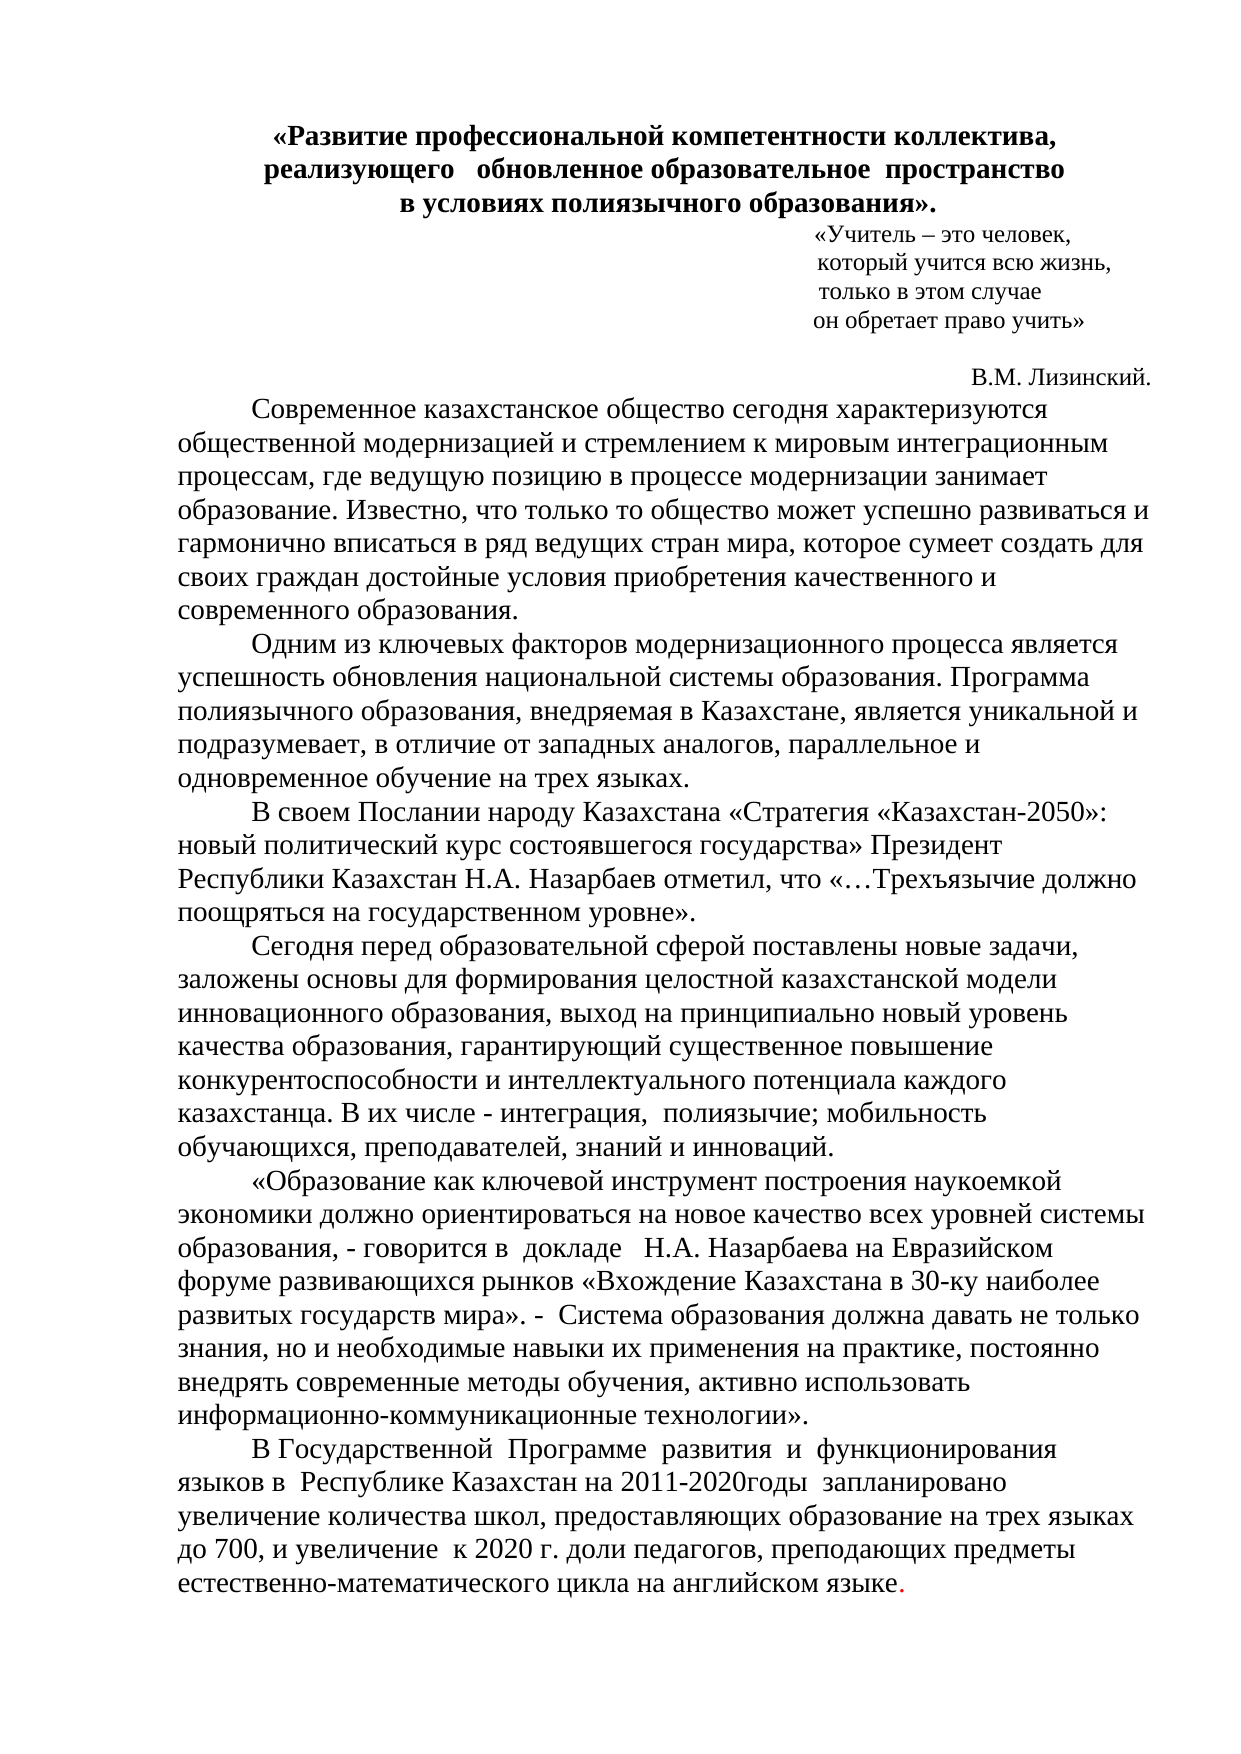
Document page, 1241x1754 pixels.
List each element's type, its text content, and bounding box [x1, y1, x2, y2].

text В.М. Лизинский. [177, 362, 1152, 391]
text В своем Послании народу Казахстана «Стратегия «Казахстан-2050»: новый политический курс состоявшегося государства» Президент Республики Казахстан Н.А. Назарбаев отметил, что «…Трехъязычие должно поощряться на государственном уровне». [177, 794, 1152, 928]
text который учится всю жизнь, [177, 247, 1152, 276]
text он обретает право учить» [177, 305, 1152, 334]
text Современное казахстанское общество сегодня характеризуются общественной модернизацией и стремлением к мировым интеграционным процессам, где ведущую позицию в процессе модернизации занимает образование. Известно, что только то общество может успешно развиваться и гармонично вписаться в ряд ведущих стран мира, которое сумеет создать для своих граждан достойные условия приобретения качественного и современного образования. [177, 391, 1152, 626]
text «Развитие профессиональной компетентности коллектива, реализующего обновленное образовательное пространство [177, 118, 1152, 185]
text «Учитель – это человек, [177, 219, 1152, 247]
text Одним из ключевых факторов модернизационного процесса является успешность обновления национальной системы образования. Программа полиязычного образования, внедряемая в Казахстане, является уникальной и подразумевает, в отличие от западных аналогов, параллельное и одновременное обучение на трех языках. [177, 626, 1152, 794]
text В Государственной Программе развития и функционирования языков в Республике Казахстан на 2011-2020годы запланировано увеличение количества школ, предоставляющих образование на трех языках до 700, и увеличение к 2020 г. доли педагогов, преподающих предметы естественно-математического цикла на английском языке. [177, 1431, 1152, 1599]
text только в этом случае [177, 276, 1152, 305]
text в условиях полиязычного образования». [177, 185, 1152, 219]
text Сегодня перед образовательной сферой поставлены новые задачи, заложены основы для формирования целостной казахстанской модели инновационного образования, выход на принципиально новый уровень качества образования, гарантирующий существенное повышение конкурентоспособности и интеллектуального потенциала каждого казахстанца. В их числе - интеграция, полиязычие; мобильность обучающихся, преподавателей, знаний и инноваций. [177, 928, 1152, 1163]
text «Образование как ключевой инструмент построения наукоемкой экономики должно ориентироваться на новое качество всех уровней системы образования, - говорится в докладе Н.А. Назарбаева на Евразийском форуме развивающихся рынков «Вхождение Казахстана в 30-ку наиболее развитых государств мира». - Система образования должна давать не только знания, но и необходимые навыки их применения на практике, постоянно внедрять современные методы обучения, активно использовать информационно-коммуникационные технологии». [177, 1163, 1152, 1431]
